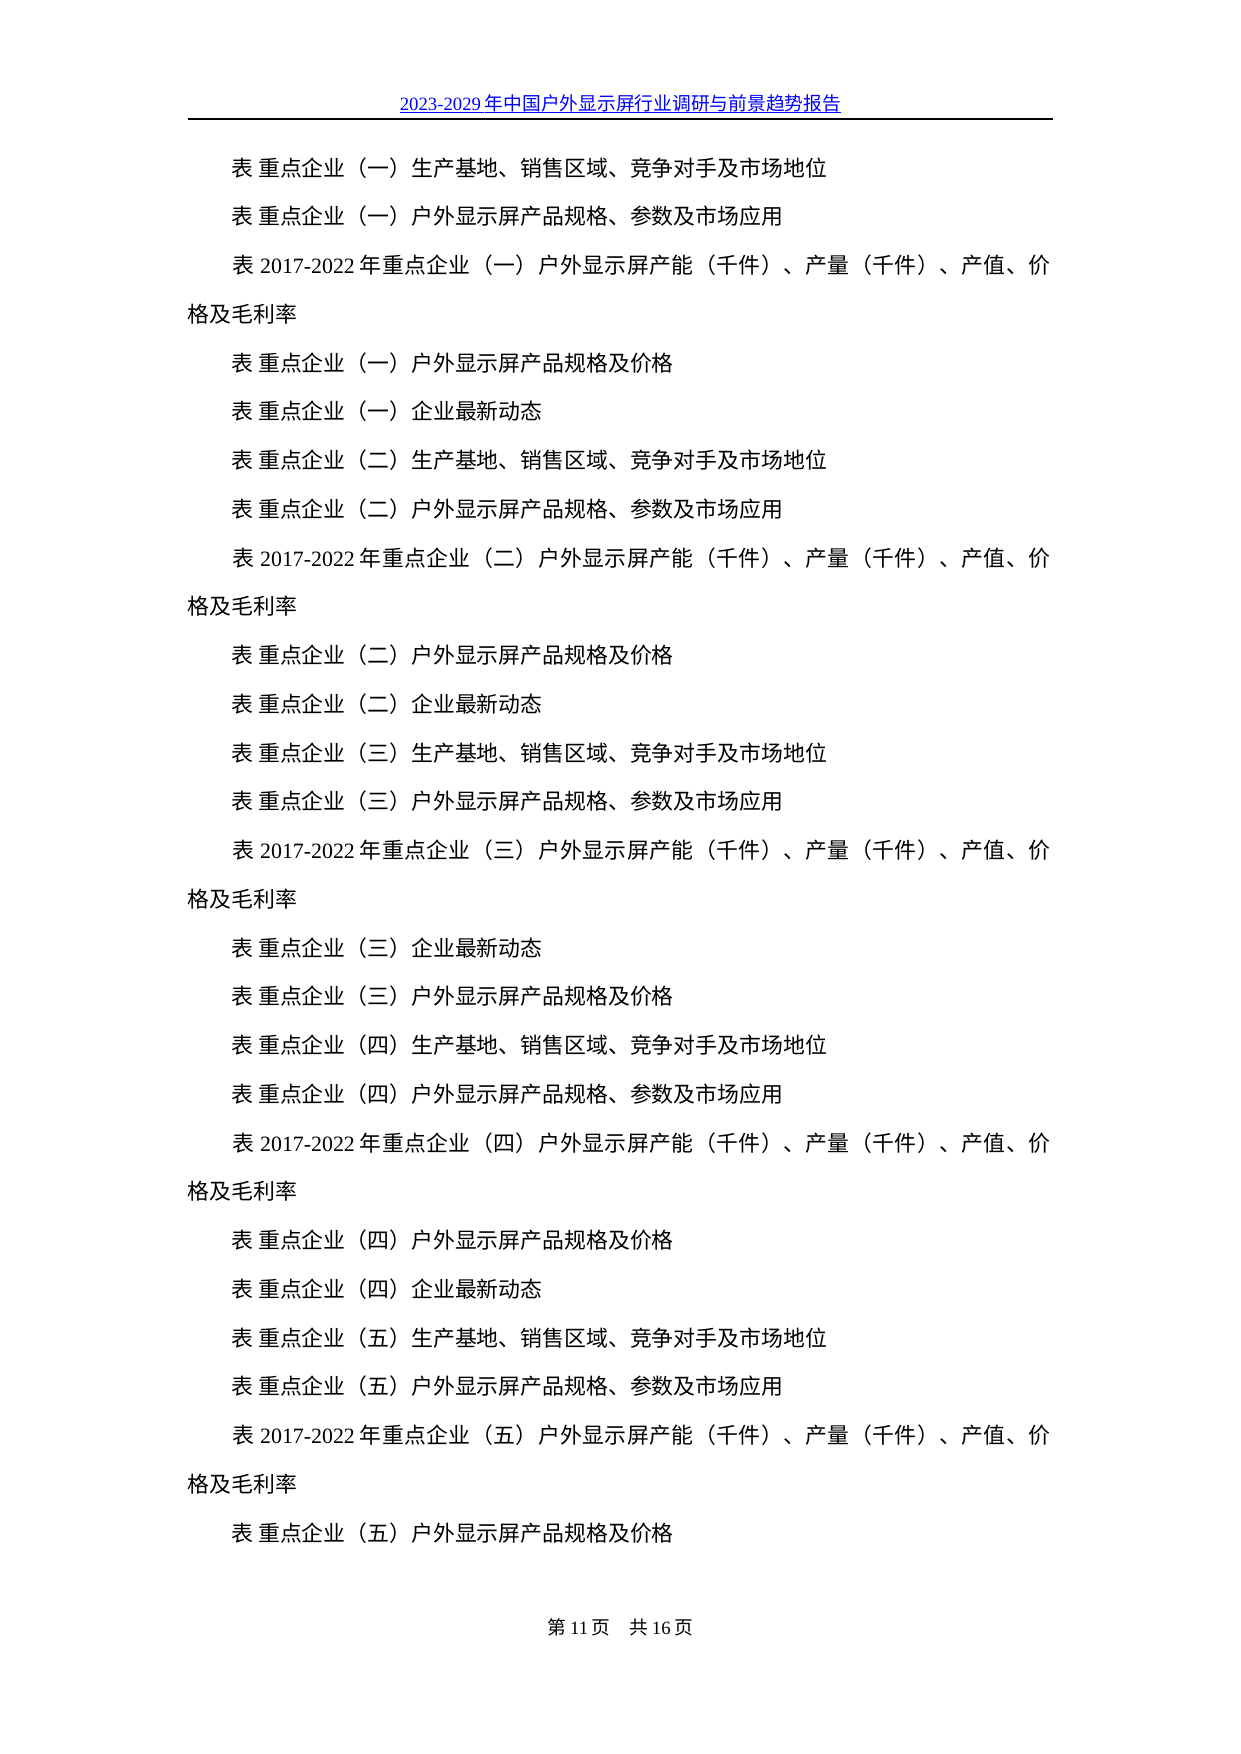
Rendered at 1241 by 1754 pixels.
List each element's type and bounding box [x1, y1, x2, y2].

text [187, 150, 1053, 1548]
